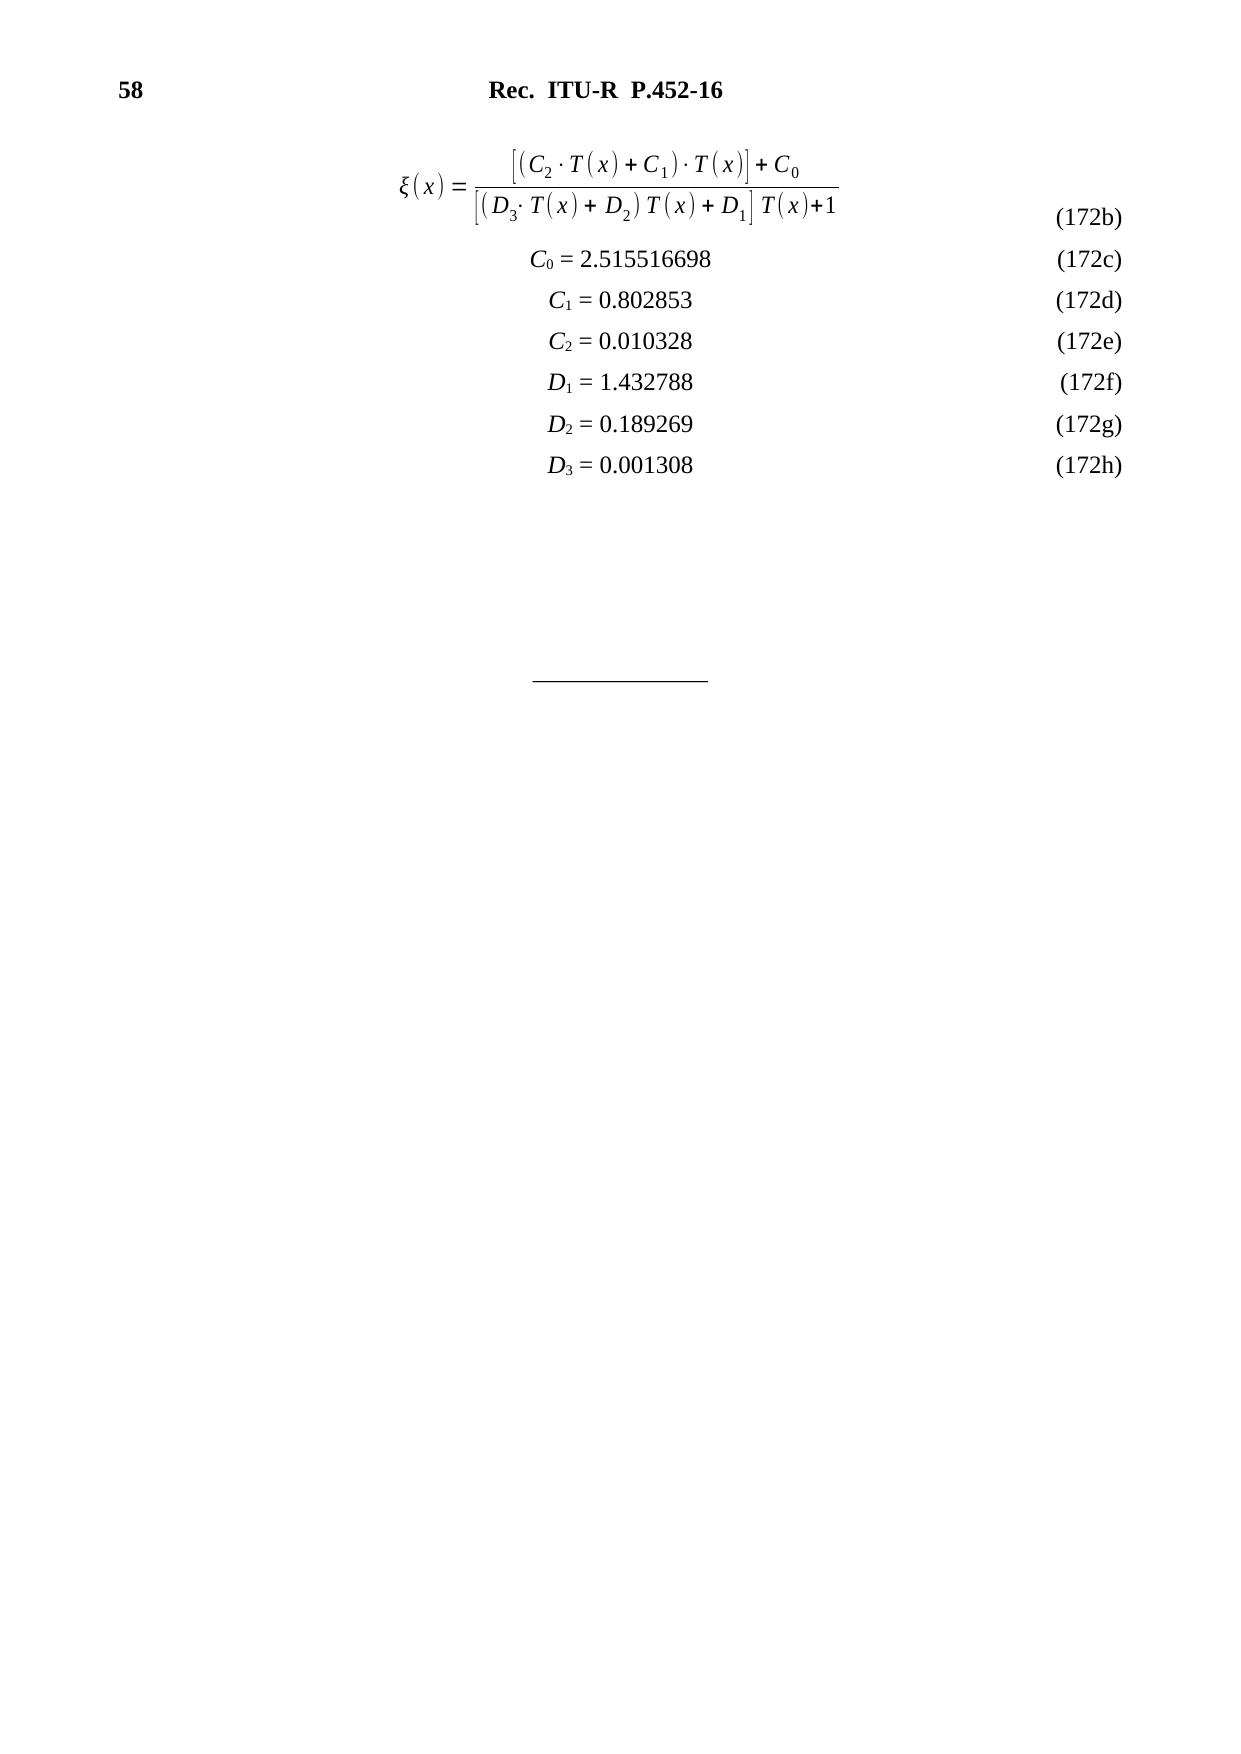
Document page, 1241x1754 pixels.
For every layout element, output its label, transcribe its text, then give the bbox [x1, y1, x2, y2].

text (172b) [118, 148, 1122, 231]
text D1 = 1.432788 (172f) [118, 367, 1122, 396]
text C0 = 2.515516698 (172c) [118, 244, 1122, 272]
text C2 = 0.010328 (172e) [118, 326, 1122, 355]
text D2 = 0.189269 (172g) [118, 409, 1122, 437]
text ______________ [118, 656, 1122, 685]
text C1 = 0.802853 (172d) [118, 285, 1122, 314]
text D3 = 0.001308 (172h) [118, 450, 1122, 479]
